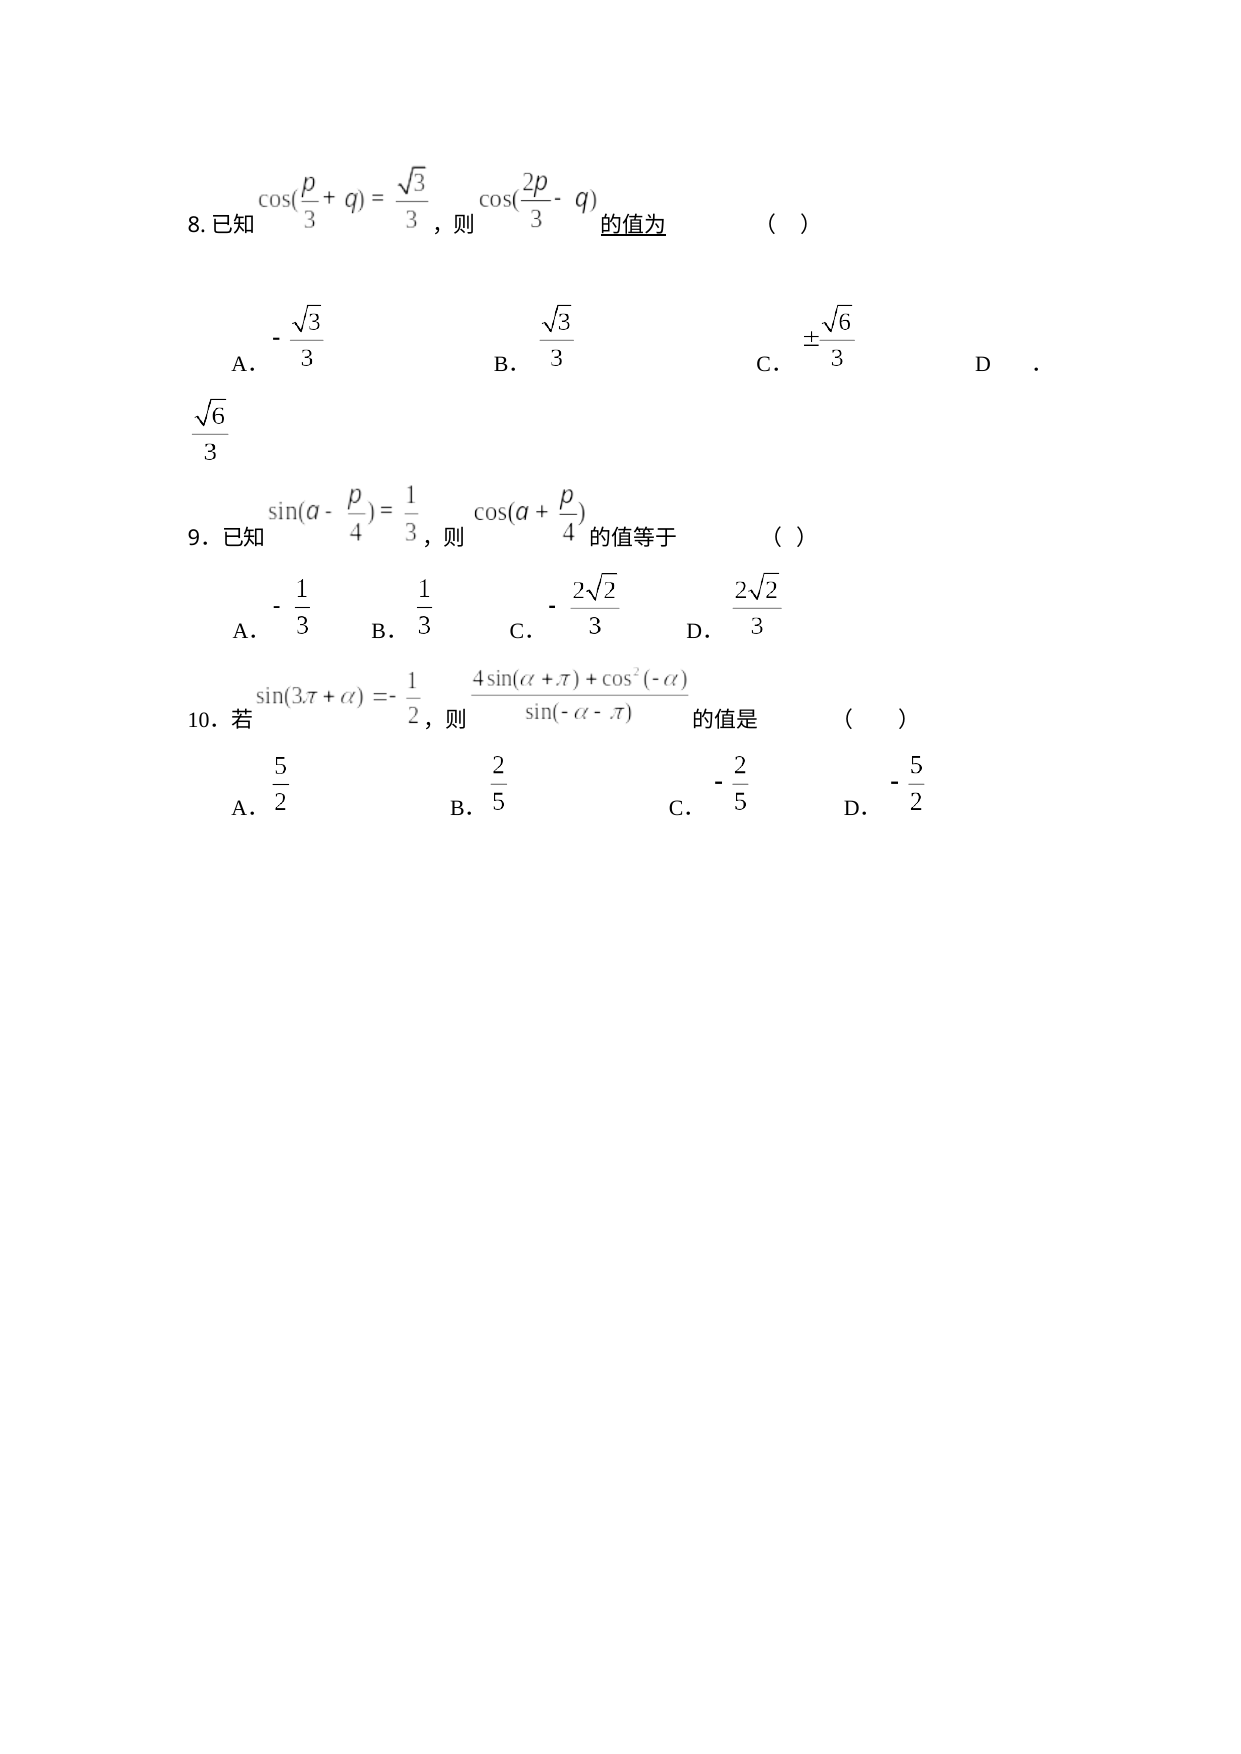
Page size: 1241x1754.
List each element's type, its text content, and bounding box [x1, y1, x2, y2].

text A． B． C． D． [187, 299, 1053, 465]
text A． B． C． D． [187, 568, 1053, 644]
text A． B． C． D． [187, 749, 1053, 821]
text 9．已知，则 的值等于 （ ） [187, 480, 1053, 552]
text 8. 已知，则的值为 （ ） [187, 162, 1053, 239]
text 10．若，则的值是 （ ） [187, 660, 1053, 733]
